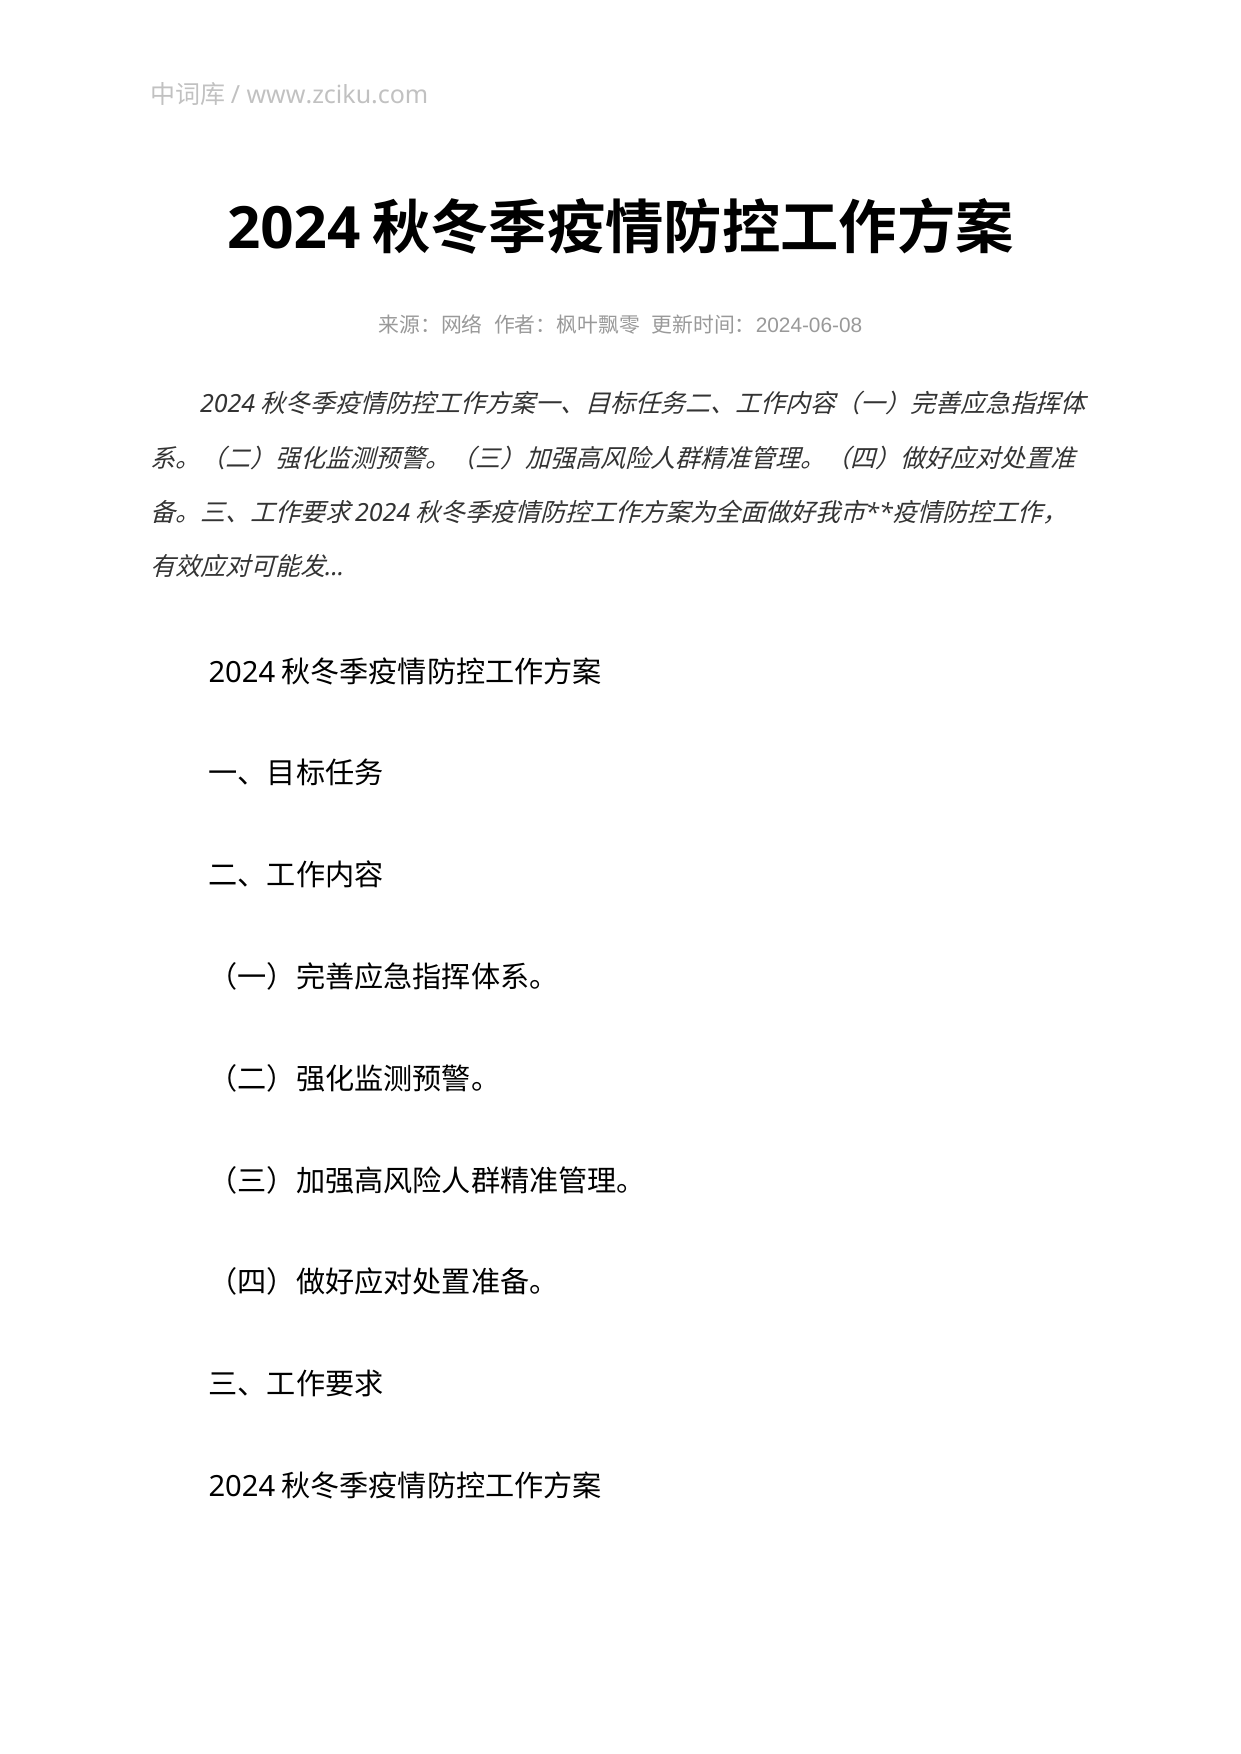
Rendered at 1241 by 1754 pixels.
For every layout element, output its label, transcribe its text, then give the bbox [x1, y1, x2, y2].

text 2024秋冬季疫情防控工作方案 [150, 1462, 1090, 1505]
text （四）做好应对处置准备。 [150, 1259, 1090, 1301]
text （二）强化监测预警。 [150, 1055, 1090, 1098]
text 一、目标任务 [150, 750, 1090, 792]
subtitle 2024秋冬季疫情防控工作方案 [150, 181, 1090, 266]
text 来源：网络 作者：枫叶飘零 更新时间：2024-06-08 [150, 313, 1090, 337]
text （三）加强高风险人群精准管理。 [150, 1157, 1090, 1199]
text （一）完善应急指挥体系。 [150, 954, 1090, 996]
text 三、工作要求 [150, 1361, 1090, 1403]
text 2024秋冬季疫情防控工作方案一、目标任务二、工作内容（一）完善应急指挥体系。（二）强化监测预警。（三）加强高风险人群精准管理。（四）做好应对处置准备。三、工作要求2024秋冬季疫情防控工作方案为全面做好我市**疫情防控工作，有效应对可能发... [150, 384, 1090, 583]
text 二、工作内容 [150, 852, 1090, 894]
text 2024秋冬季疫情防控工作方案 [150, 648, 1090, 691]
